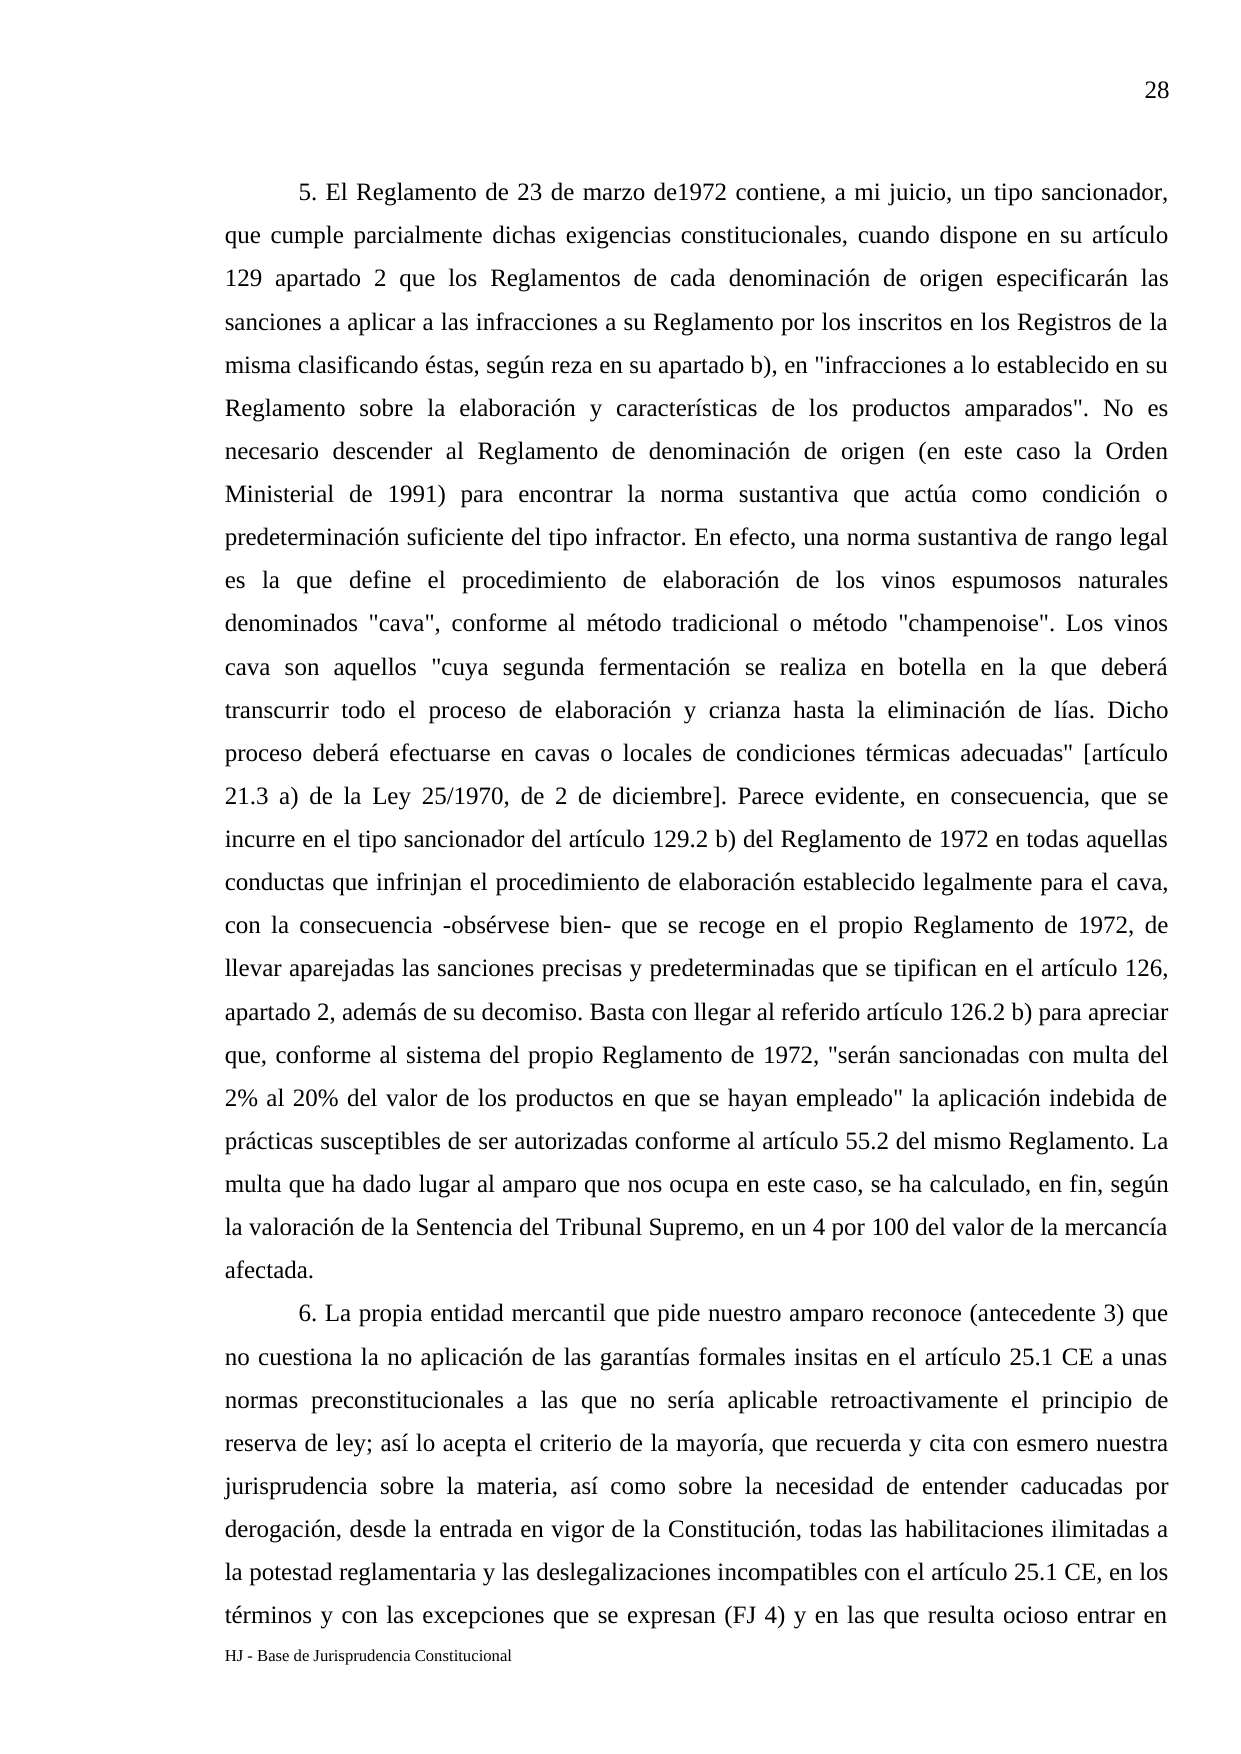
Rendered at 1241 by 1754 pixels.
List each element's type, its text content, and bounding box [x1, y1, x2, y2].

text 5. El Reglamento de 23 de marzo de1972 contiene, a mi juicio, un tipo sancionador, que cumple parcialmente dichas exigencias constitucionales, cuando dispone en su artículo 129 apartado 2 que los Reglamentos de cada denominación de origen especificarán las sanciones a aplicar a las infracciones a su Reglamento por los inscritos en los Registros de la misma clasificando éstas, según reza en su apartado b), en "infracciones a lo establecido en su Reglamento sobre la elaboración y características de los productos amparados". No es necesario descender al Reglamento de denominación de origen (en este caso la Orden Ministerial de 1991) para encontrar la norma sustantiva que actúa como condición o predeterminación suficiente del tipo infractor. En efecto, una norma sustantiva de rango legal es la que define el procedimiento de elaboración de los vinos espumosos naturales denominados "cava", conforme al método tradicional o método "champenoise". Los vinos cava son aquellos "cuya segunda fermentación se realiza en botella en la que deberá transcurrir todo el proceso de elaboración y crianza hasta la eliminación de lías. Dicho proceso deberá efectuarse en cavas o locales de condiciones térmicas adecuadas" [artículo 21.3 a) de la Ley 25/1970, de 2 de diciembre]. Parece evidente, en consecuencia, que se incurre en el tipo sancionador del artículo 129.2 b) del Reglamento de 1972 en todas aquellas conductas que infrinjan el procedimiento de elaboración establecido legalmente para el cava, con la consecuencia -obsérvese bien- que se recoge en el propio Reglamento de 1972, de llevar aparejadas las sanciones precisas y predeterminadas que se tipifican en el artículo 126, apartado 2, además de su decomiso. Basta con llegar al referido artículo 126.2 b) para apreciar que, conforme al sistema del propio Reglamento de 1972, "serán sancionadas con multa del 2% al 20% del valor de los productos en que se hayan empleado" la aplicación indebida de prácticas susceptibles de ser autorizadas conforme al artículo 55.2 del mismo Reglamento. La multa que ha dado lugar al amparo que nos ocupa en este caso, se ha calculado, en fin, según la valoración de la Sentencia del Tribunal Supremo, en un 4 por 100 del valor de la mercancía afectada. [224, 177, 1169, 1284]
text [224, 1298, 1169, 1629]
